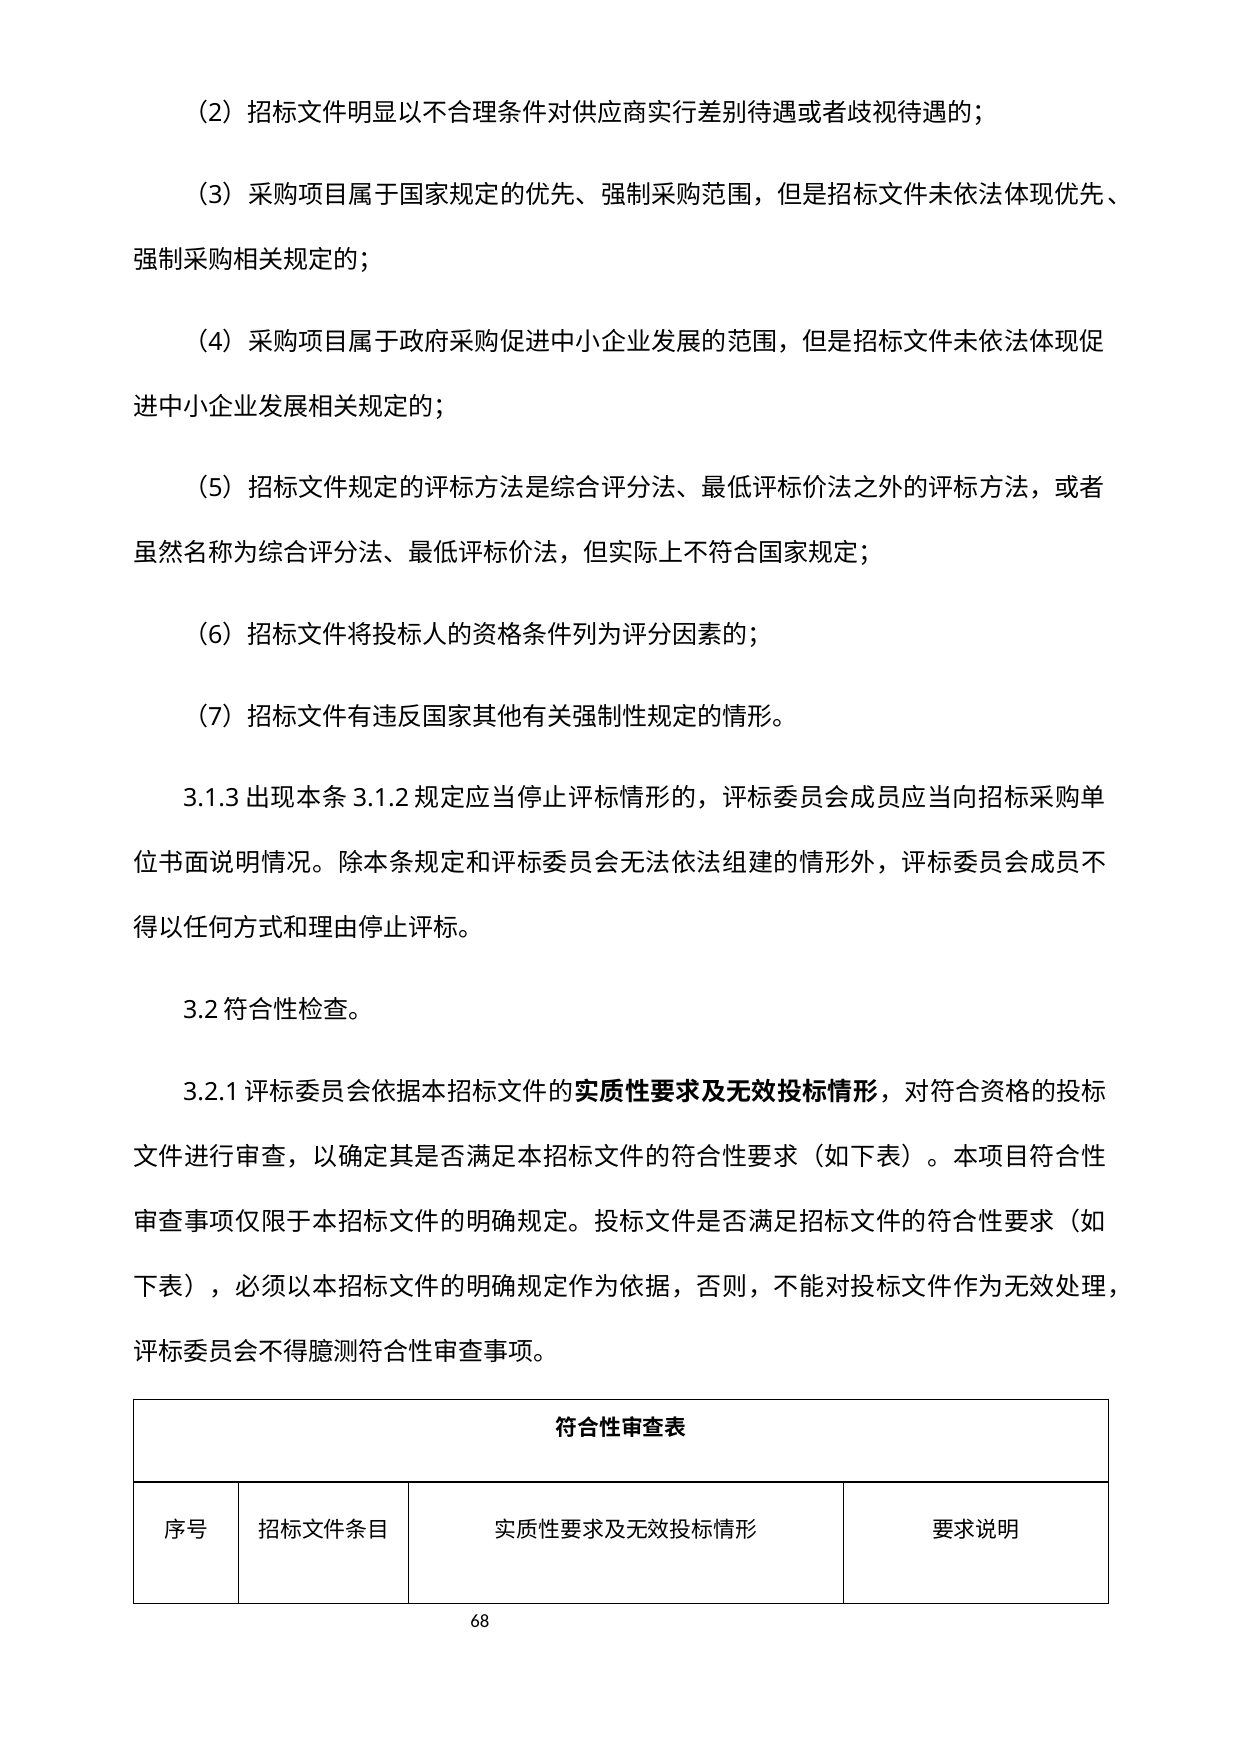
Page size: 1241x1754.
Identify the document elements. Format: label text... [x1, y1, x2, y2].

text （4）采购项目属于政府采购促进中小企业发展的范围，但是招标文件未依法体现促进中小企业发展相关规定的； [133, 307, 1107, 437]
table_cell 实质性要求及无效投标情形 [409, 1483, 843, 1603]
table_cell 招标文件条目 [239, 1483, 408, 1603]
text （3）采购项目属于国家规定的优先、强制采购范围，但是招标文件未依法体现优先、强制采购相关规定的； [133, 160, 1107, 290]
text （7）招标文件有违反国家其他有关强制性规定的情形。 [133, 682, 1107, 747]
table_cell 序号 [134, 1483, 238, 1603]
text （6）招标文件将投标人的资格条件列为评分因素的； [133, 600, 1107, 665]
table_header 符合性审查表 [134, 1400, 1108, 1481]
table_cell 要求说明 [844, 1483, 1108, 1603]
text 3.1.3出现本条3.1.2规定应当停止评标情形的，评标委员会成员应当向招标采购单位书面说明情况。除本条规定和评标委员会无法依法组建的情形外，评标委员会成员不得以任何方式和理由停止评标。 [133, 763, 1107, 958]
text （5）招标文件规定的评标方法是综合评分法、最低评标价法之外的评标方法，或者虽然名称为综合评分法、最低评标价法，但实际上不符合国家规定； [133, 453, 1107, 583]
text 3.2.1评标委员会依据本招标文件的实质性要求及无效投标情形，对符合资格的投标文件进行审查，以确定其是否满足本招标文件的符合性要求（如下表）。本项目符合性审查事项仅限于本招标文件的明确规定。投标文件是否满足招标文件的符合性要求（如下表），必须以本招标文件的明确规定作为依据，否则，不能对投标文件作为无效处理，评标委员会不得臆测符合性审查事项。 [133, 1057, 1107, 1382]
text 3.2符合性检查。 [133, 975, 1107, 1040]
text （2）招标文件明显以不合理条件对供应商实行差别待遇或者歧视待遇的； [133, 78, 1107, 143]
